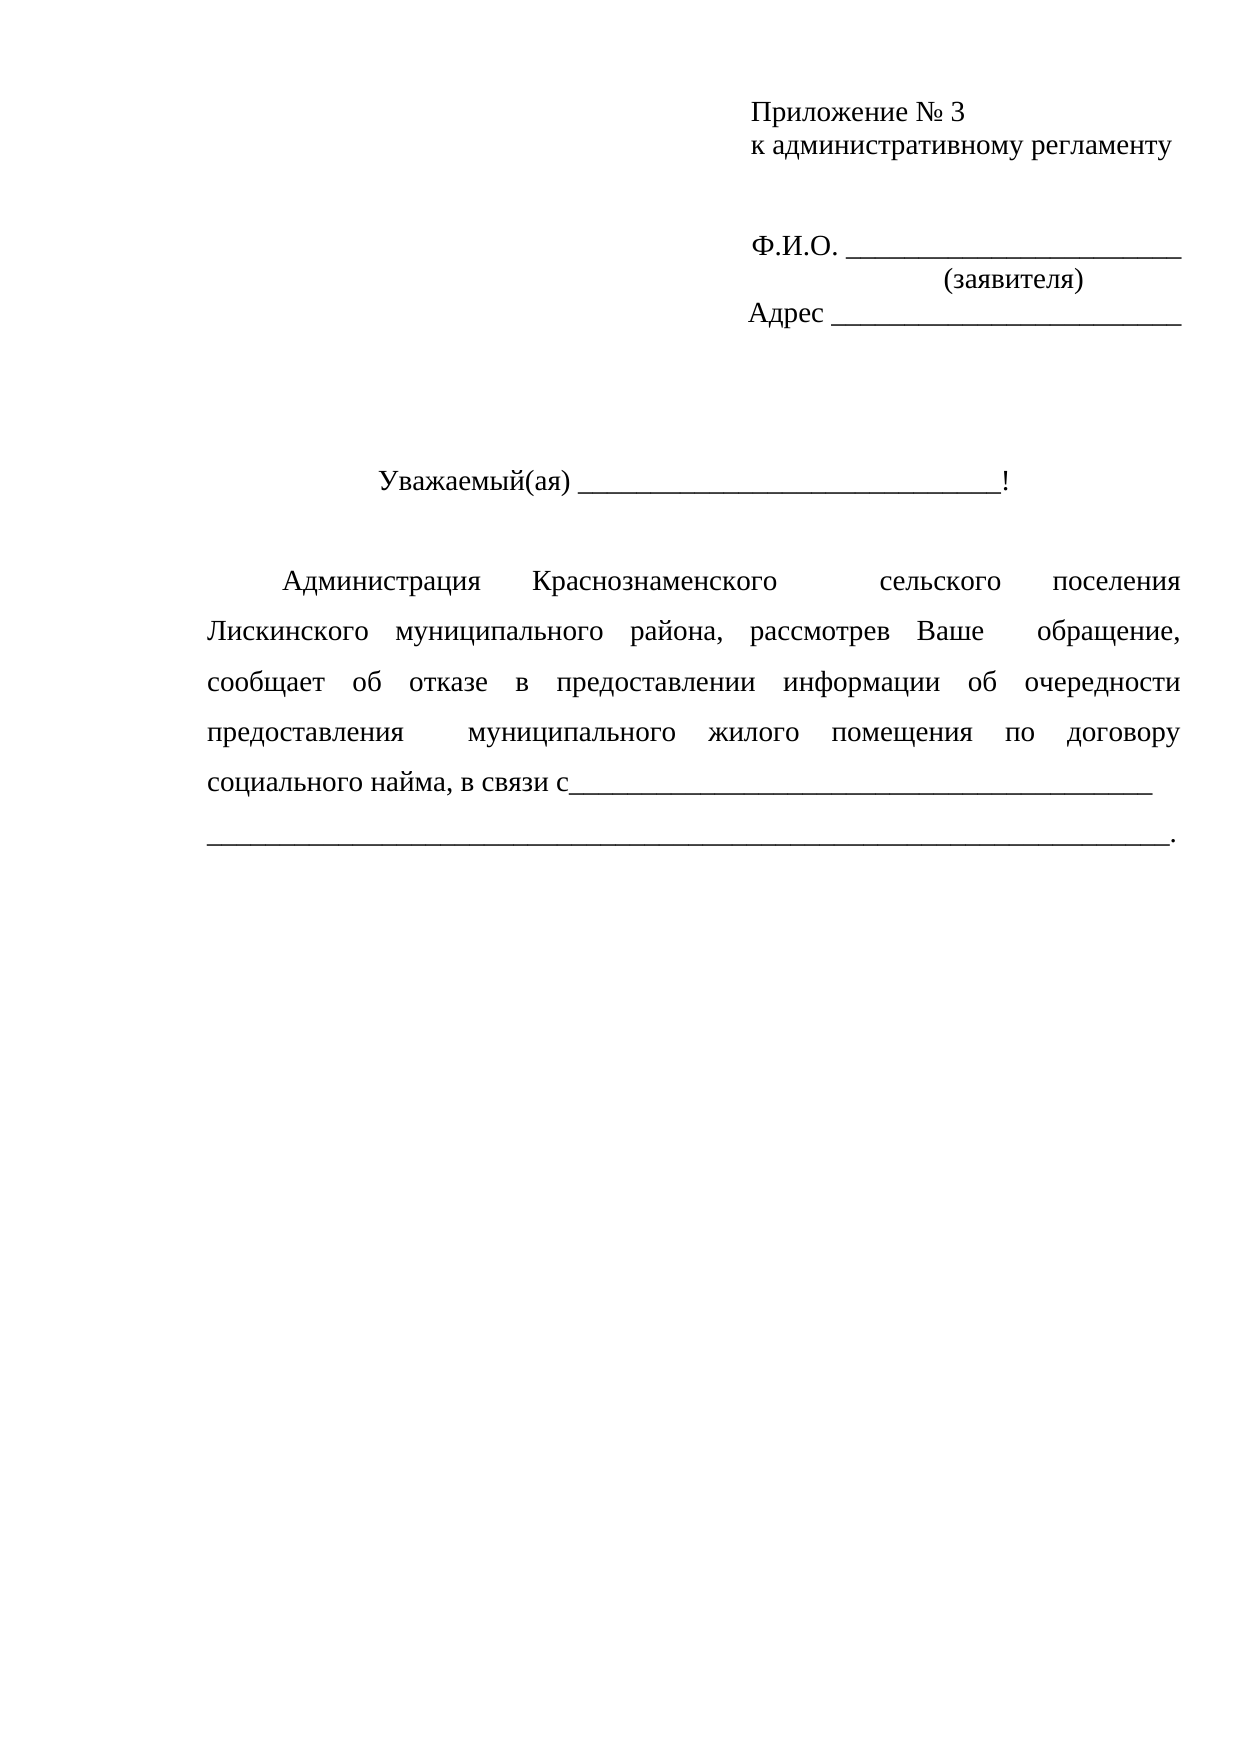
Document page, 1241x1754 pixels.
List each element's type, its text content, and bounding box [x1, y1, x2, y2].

text Ф.И.О. _______________________ [207, 228, 1181, 261]
text (заявителя) [207, 261, 1181, 295]
text Краснознаменского сельского поселения Лискинского муниципального района, рассмотрев Ваше обращение, сообщает об отказе в предоставлении информации об очередности предоставления муниципального жилого помещения по договору социального найма, в связи с________________________________________ [207, 563, 1181, 798]
text Приложение № 3 [751, 94, 1181, 127]
text Адрес ________________________ [207, 295, 1181, 328]
text __________________________________________________________________. [207, 815, 1181, 848]
text к административному регламенту [751, 127, 1181, 161]
text Уважаемый(ая) _____________________________! [207, 463, 1181, 496]
